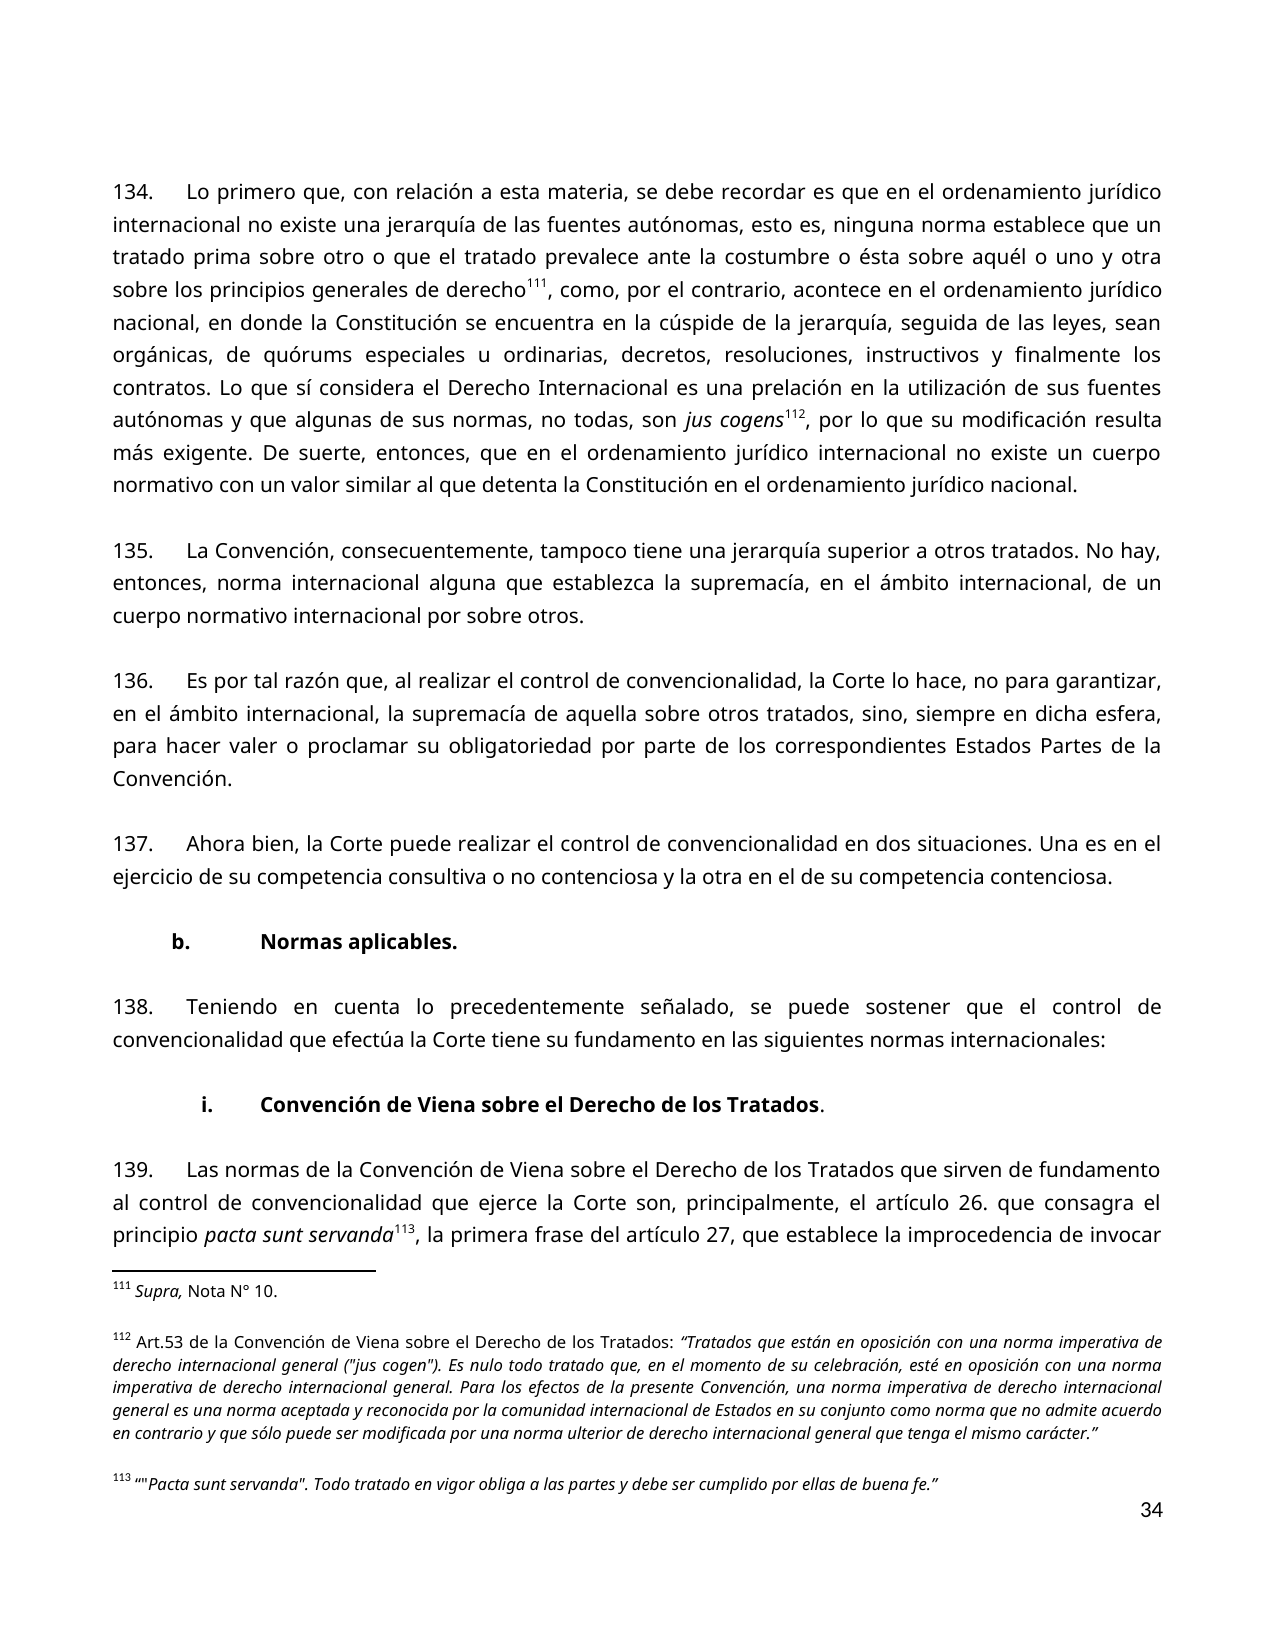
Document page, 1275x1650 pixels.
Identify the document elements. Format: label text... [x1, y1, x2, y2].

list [112, 1155, 1163, 1249]
list Normas aplicables. [171, 927, 1163, 956]
list Convención de Viena sobre el Derecho de los Tratados. [201, 1090, 1163, 1118]
list Ahora bien, la Corte puede realizar el control de convencionalidad en dos situaciones. Una es en el ejercicio de su competencia consultiva o no contenciosa y la otra en el de su competencia contenciosa. [112, 829, 1163, 890]
list Lo primero que, con relación a esta materia, se debe recordar es que en el ordenamiento jurídico internacional no existe una jerarquía de las fuentes autónomas, esto es, ninguna norma establece que un tratado prima sobre otro o que el tratado prevalece ante la costumbre o ésta sobre aquél o uno y otra sobre los principios generales de derecho, como, por el contrario, acontece en el ordenamiento jurídico nacional, en donde la Constitución se encuentra en la cúspide de la jerarquía, seguida de las leyes, sean orgánicas, de quórums especiales u ordinarias, decretos, resoluciones, instructivos y finalmente los contratos. Lo que sí considera el Derecho Internacional es una prelación en la utilización de sus fuentes autónomas y que algunas de sus normas, no todas, son jus cogens, por lo que su modificación resulta más exigente. De suerte, entonces, que en el ordenamiento jurídico internacional no existe un cuerpo normativo con un valor similar al que detenta la Constitución en el ordenamiento jurídico nacional. [112, 177, 1163, 499]
list Teniendo en cuenta lo precedentemente señalado, se puede sostener que el control de convencionalidad que efectúa la Corte tiene su fundamento en las siguientes normas internacionales: [112, 992, 1163, 1053]
list La Convención, consecuentemente, tampoco tiene una jerarquía superior a otros tratados. No hay, entonces, norma internacional alguna que establezca la supremacía, en el ámbito internacional, de un cuerpo normativo internacional por sobre otros. [112, 536, 1163, 629]
list Es por tal razón que, al realizar el control de convencionalidad, la Corte lo hace, no para garantizar, en el ámbito internacional, la supremacía de aquella sobre otros tratados, sino, siempre en dicha esfera, para hacer valer o proclamar su obligatoriedad por parte de los correspondientes Estados Partes de la Convención. [112, 666, 1163, 792]
